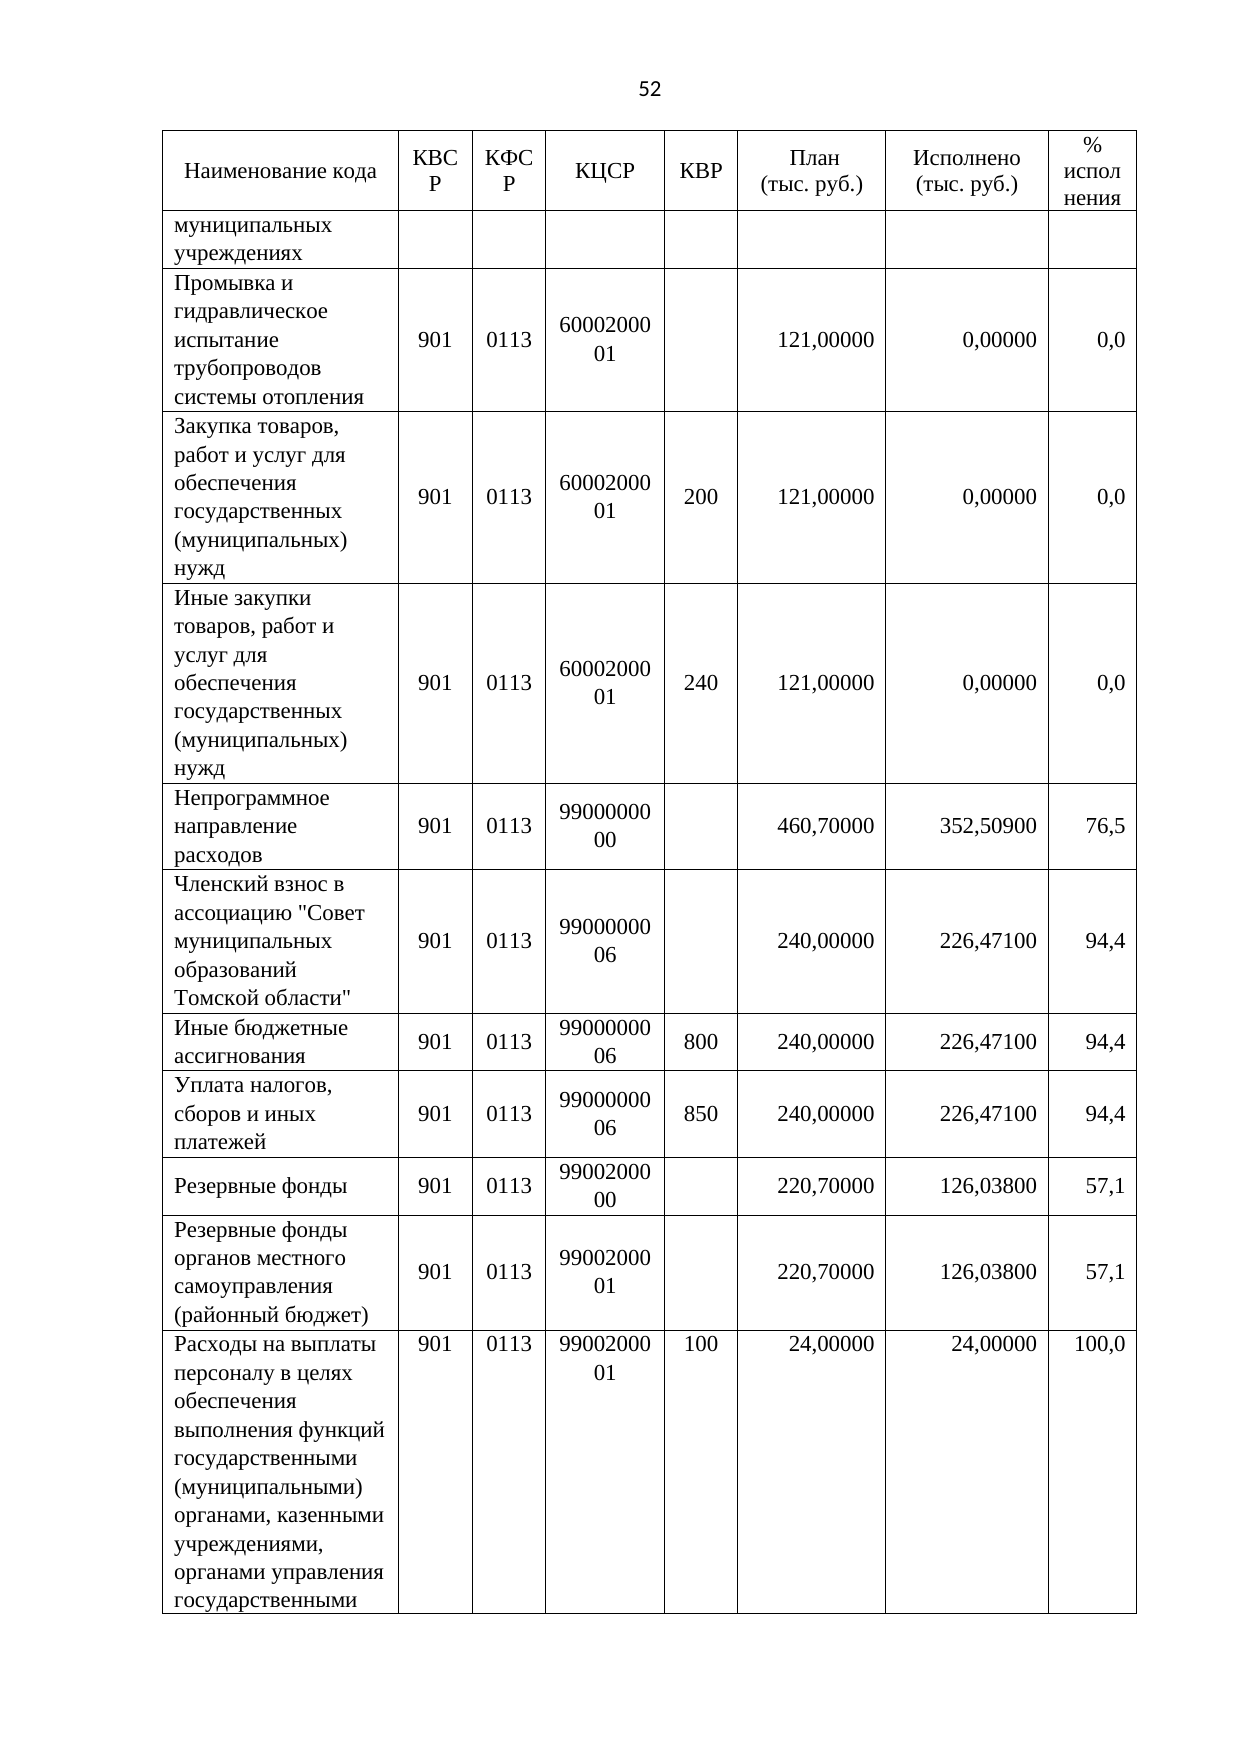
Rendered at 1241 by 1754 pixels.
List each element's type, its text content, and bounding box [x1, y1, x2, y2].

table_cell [163, 211, 398, 268]
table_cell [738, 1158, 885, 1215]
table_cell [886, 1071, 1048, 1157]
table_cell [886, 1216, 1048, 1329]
table_header Наименование кода [163, 131, 398, 210]
table_header КФСР [473, 131, 545, 210]
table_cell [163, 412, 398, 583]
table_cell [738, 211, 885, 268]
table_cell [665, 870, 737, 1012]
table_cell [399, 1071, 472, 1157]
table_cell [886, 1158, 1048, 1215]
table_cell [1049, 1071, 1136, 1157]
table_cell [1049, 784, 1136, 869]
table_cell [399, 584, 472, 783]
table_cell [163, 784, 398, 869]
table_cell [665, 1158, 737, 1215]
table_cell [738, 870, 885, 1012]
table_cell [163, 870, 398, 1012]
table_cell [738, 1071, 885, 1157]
table_header КВСР [399, 131, 472, 210]
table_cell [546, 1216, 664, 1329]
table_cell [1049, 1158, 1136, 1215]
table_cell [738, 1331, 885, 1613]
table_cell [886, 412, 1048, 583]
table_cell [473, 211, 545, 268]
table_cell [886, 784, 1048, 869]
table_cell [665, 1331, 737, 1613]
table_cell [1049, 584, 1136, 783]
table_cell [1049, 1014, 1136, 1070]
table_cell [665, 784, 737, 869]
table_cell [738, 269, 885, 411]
table_header КВР [665, 131, 737, 210]
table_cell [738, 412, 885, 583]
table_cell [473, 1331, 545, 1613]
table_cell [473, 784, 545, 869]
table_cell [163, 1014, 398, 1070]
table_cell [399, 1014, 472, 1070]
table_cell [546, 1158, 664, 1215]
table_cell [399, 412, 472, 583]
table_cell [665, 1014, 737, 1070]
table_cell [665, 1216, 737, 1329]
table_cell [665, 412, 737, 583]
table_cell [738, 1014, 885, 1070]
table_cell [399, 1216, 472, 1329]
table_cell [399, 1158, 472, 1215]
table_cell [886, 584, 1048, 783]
table_header Исполнено (тыс. руб.) [886, 131, 1048, 210]
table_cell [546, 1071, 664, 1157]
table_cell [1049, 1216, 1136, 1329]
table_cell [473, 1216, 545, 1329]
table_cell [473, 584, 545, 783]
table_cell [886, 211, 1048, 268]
table_header % исполнения [1049, 131, 1136, 210]
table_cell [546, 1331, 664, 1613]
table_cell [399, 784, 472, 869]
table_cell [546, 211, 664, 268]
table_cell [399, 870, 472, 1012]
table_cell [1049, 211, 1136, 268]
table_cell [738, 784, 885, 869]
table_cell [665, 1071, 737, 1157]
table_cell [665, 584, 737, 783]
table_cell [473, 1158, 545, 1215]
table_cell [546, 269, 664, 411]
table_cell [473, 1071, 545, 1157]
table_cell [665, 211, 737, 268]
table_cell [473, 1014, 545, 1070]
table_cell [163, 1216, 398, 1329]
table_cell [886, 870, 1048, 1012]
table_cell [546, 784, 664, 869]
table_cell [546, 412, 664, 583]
table_header План (тыс. руб.) [738, 131, 885, 210]
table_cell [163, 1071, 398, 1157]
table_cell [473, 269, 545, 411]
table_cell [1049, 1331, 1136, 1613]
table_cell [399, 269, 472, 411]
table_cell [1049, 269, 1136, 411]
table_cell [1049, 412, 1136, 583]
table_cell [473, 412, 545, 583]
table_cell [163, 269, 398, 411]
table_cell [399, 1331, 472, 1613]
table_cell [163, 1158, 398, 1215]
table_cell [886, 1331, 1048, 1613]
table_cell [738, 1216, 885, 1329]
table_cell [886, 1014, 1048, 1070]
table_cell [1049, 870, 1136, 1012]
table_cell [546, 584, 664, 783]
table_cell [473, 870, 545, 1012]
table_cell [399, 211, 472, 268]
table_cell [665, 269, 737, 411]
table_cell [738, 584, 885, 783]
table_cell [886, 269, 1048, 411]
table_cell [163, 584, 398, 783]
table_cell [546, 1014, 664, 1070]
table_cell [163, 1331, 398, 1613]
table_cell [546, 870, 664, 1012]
table_header КЦСР [546, 131, 664, 210]
